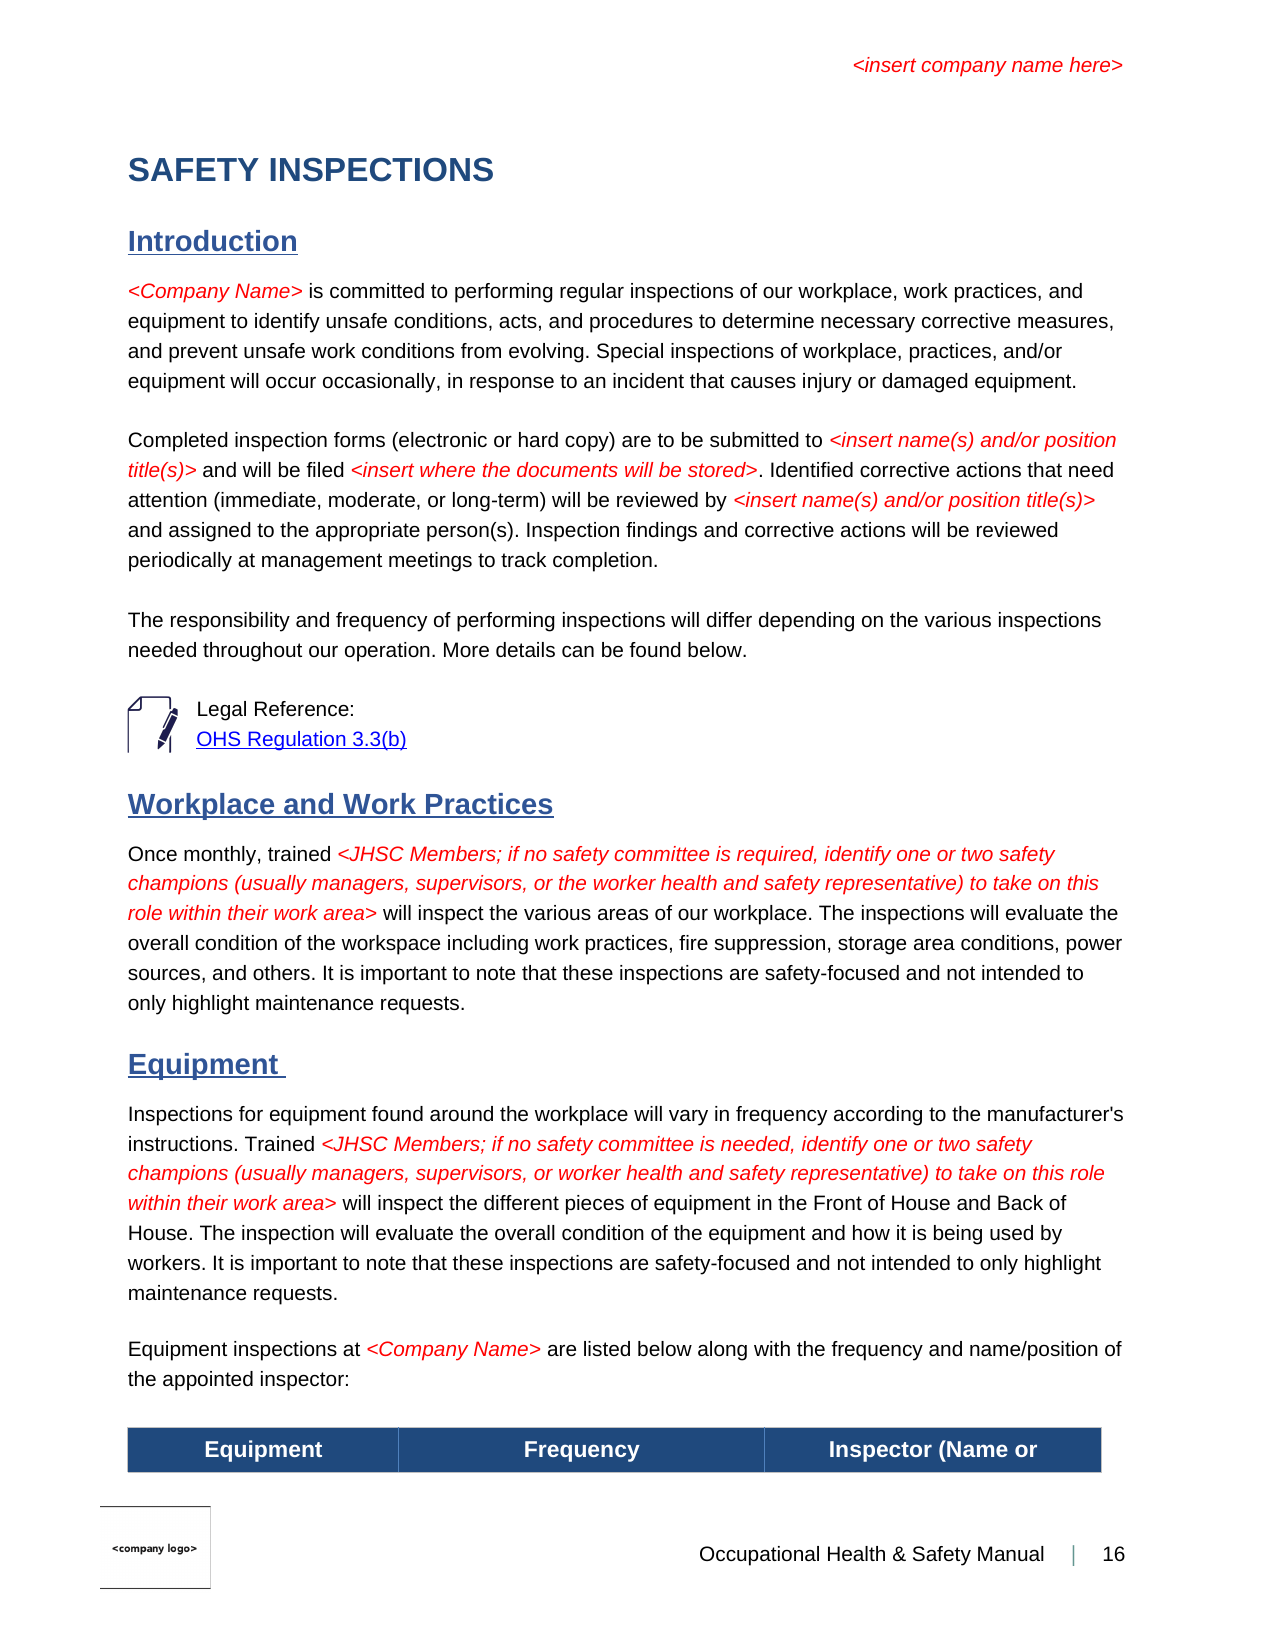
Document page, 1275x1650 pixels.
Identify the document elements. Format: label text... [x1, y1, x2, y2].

subtitle Introduction [128, 224, 1125, 258]
table_header Frequency [399, 1428, 764, 1472]
text Legal Reference: [129, 697, 1125, 721]
text Equipment inspections at <Company Name> are listed below along with the frequency and name/position of the appointed inspector: [128, 1337, 1125, 1391]
text <Company Name> is committed to performing regular inspections of our workplace, work practices, and equipment to identify unsafe conditions, acts, and procedures to determine necessary corrective measures, and prevent unsafe work conditions from evolving. Special inspections of workplace, practices, and/or equipment will occur occasionally, in response to an incident that causes injury or damaged equipment. [128, 279, 1125, 392]
subtitle Workplace and Work Practices [128, 787, 1125, 821]
picture [100, 1500, 211, 1593]
text Once monthly, trained <JHSC Members; if no safety committee is required, identify one or two safety champions (usually managers, supervisors, or the worker health and safety representative) to take on this role within their work area> will inspect the various areas of our workplace. The inspections will evaluate the overall condition of the workspace including work practices, fire suppression, storage area conditions, power sources, and others. It is important to note that these inspections are safety-focused and not intended to only highlight maintenance requests. [128, 841, 1125, 1015]
subtitle Safety Inspections [128, 150, 1125, 188]
table_header Inspector (Name or Position) [765, 1428, 1101, 1472]
text OHS Regulation 3.3(b) [129, 727, 1125, 751]
table_header Equipment [128, 1428, 398, 1472]
text Inspections for equipment found around the workplace will vary in frequency according to the manufacturer's instructions. Trained <JHSC Members; if no safety committee is needed, identify one or two safety champions (usually managers, supervisors, or worker health and safety representative) to take on this role within their work area> will inspect the different pieces of equipment in the Front of House and Back of House. The inspection will evaluate the overall condition of the equipment and how it is being used by workers. It is important to note that these inspections are safety-focused and not intended to only highlight maintenance requests. [128, 1101, 1125, 1305]
subtitle Equipment [128, 1047, 1125, 1081]
text Completed inspection forms (electronic or hard copy) are to be submitted to <insert name(s) and/or position title(s)> and will be filed <insert where the documents will be stored>. Identified corrective actions that need attention (immediate, moderate, or long-term) will be reviewed by <insert name(s) and/or position title(s)> and assigned to the appropriate person(s). Inspection findings and corrective actions will be reviewed periodically at management meetings to track completion. [128, 428, 1125, 572]
text The responsibility and frequency of performing inspections will differ depending on the various inspections needed throughout our operation. More details can be found below. [128, 608, 1125, 661]
